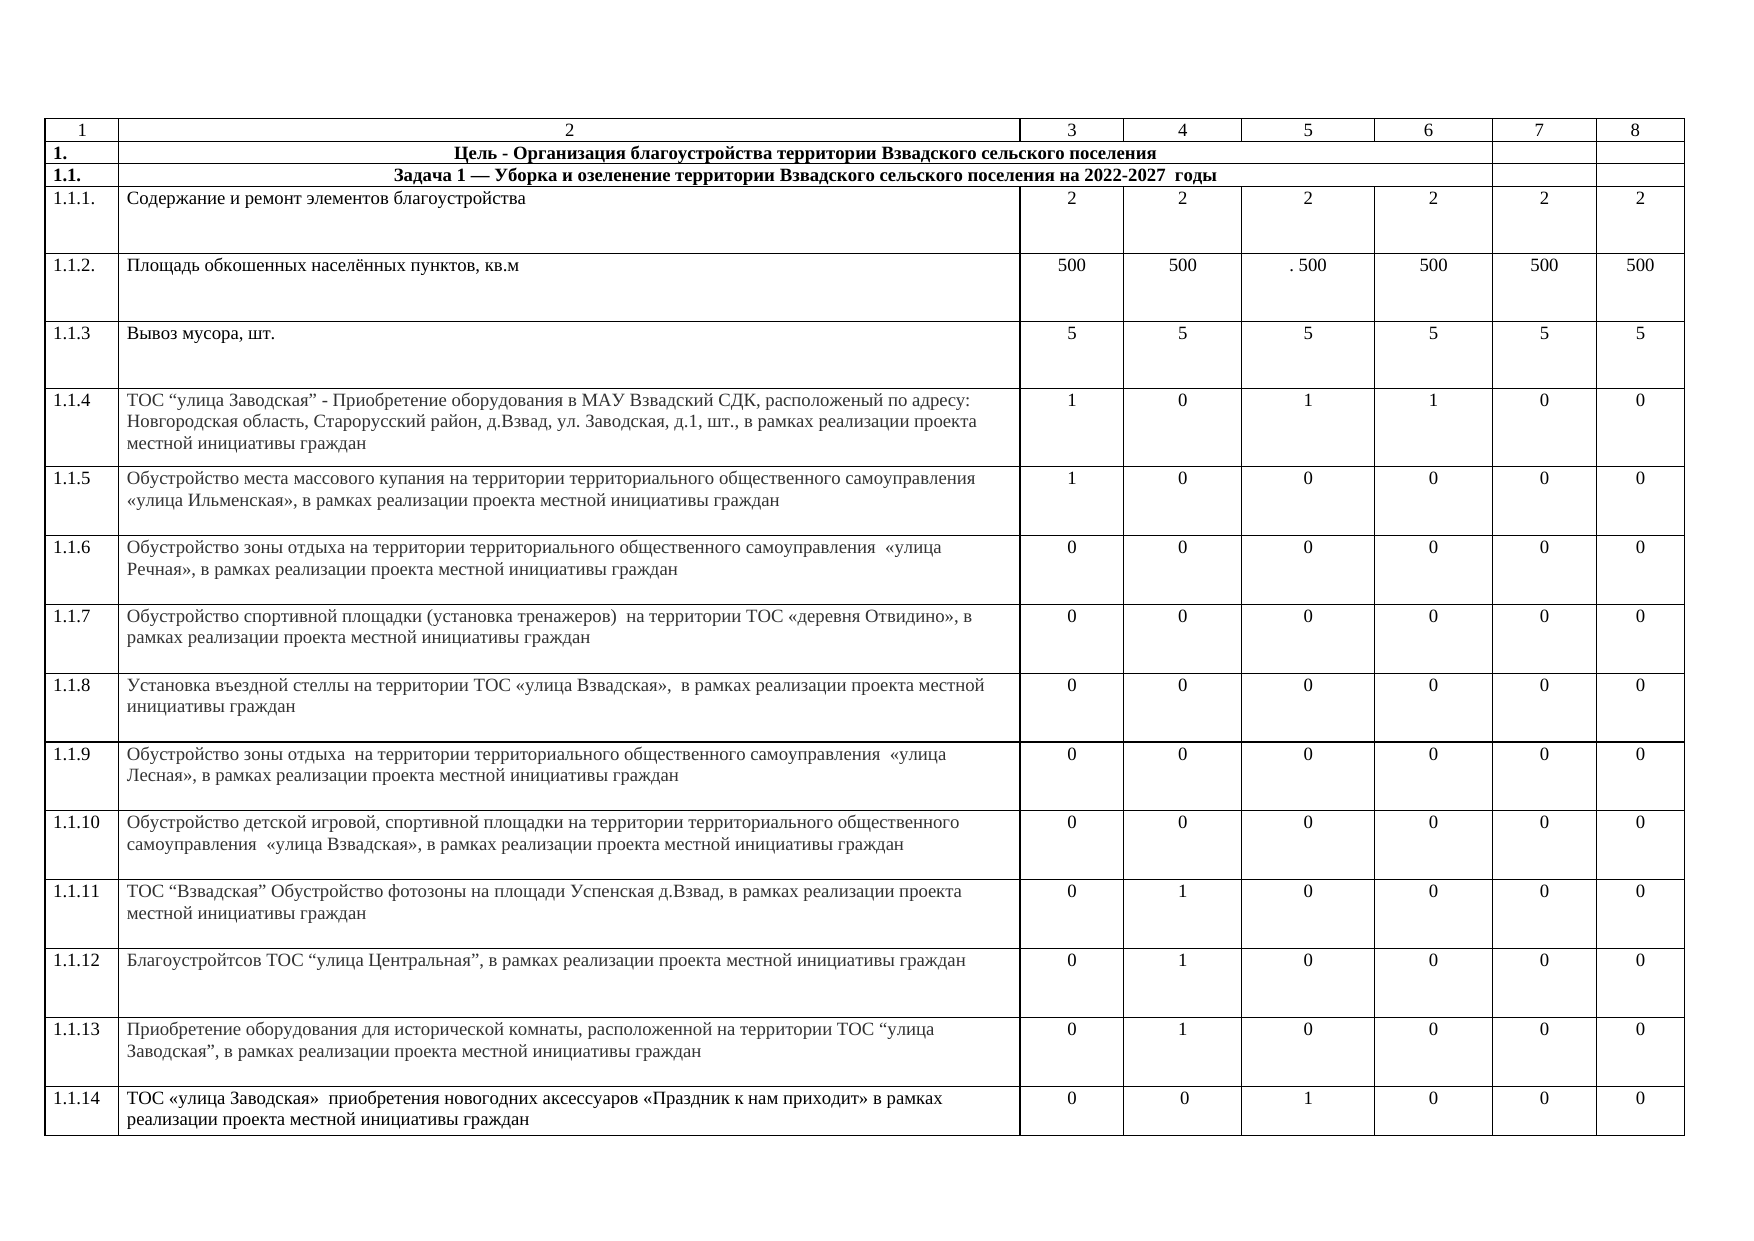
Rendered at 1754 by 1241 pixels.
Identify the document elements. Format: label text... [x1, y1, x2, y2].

table_cell Вывоз мусора, шт. [119, 322, 1019, 388]
table_cell 0 [1124, 389, 1241, 466]
table_cell Обустройство места массового купания на территории территориального общественного самоуправления «улица Ильменская», в рамках реализации проекта местной инициативы граждан [119, 467, 1019, 535]
table_cell . 500 [1242, 254, 1374, 321]
table_cell 0 [1375, 1087, 1492, 1135]
table_cell 0 [1597, 949, 1684, 1017]
table_cell 1.1.11 [46, 880, 118, 948]
table_cell 0 [1375, 880, 1492, 948]
table_cell 0 [1375, 811, 1492, 879]
table_cell 0 [1375, 1018, 1492, 1086]
table_cell Обустройство спортивной площадки (установка тренажеров) на территории ТОС «деревня Отвидино», в рамках реализации проекта местной инициативы граждан [119, 605, 1019, 673]
table_cell 0 [1242, 1018, 1374, 1086]
table_cell 0 [1597, 467, 1684, 535]
table_cell 0 [1597, 880, 1684, 948]
table_cell 8 [1597, 119, 1684, 141]
table_cell [1493, 142, 1596, 163]
table_cell 1 [1375, 389, 1492, 466]
table_cell 1 [1242, 389, 1374, 466]
table_cell 0 [1597, 605, 1684, 673]
table_cell 1.1.9 [46, 743, 118, 810]
table_cell 500 [1493, 254, 1596, 321]
table_cell 500 [1597, 254, 1684, 321]
table_cell 0 [1242, 743, 1374, 810]
table_cell 5 [1493, 322, 1596, 388]
table_cell 0 [1597, 811, 1684, 879]
table_cell Обустройство зоны отдыха на территории территориального общественного самоуправления «улица Речная», в рамках реализации проекта местной инициативы граждан [119, 536, 1019, 604]
table_cell 0 [1493, 467, 1596, 535]
table_cell 0 [1375, 743, 1492, 810]
table_cell 0 [1493, 743, 1596, 810]
table_cell Приобретение оборудования для исторической комнаты, расположенной на территории ТОС “улица Заводская”, в рамках реализации проекта местной инициативы граждан [119, 1018, 1019, 1086]
table_cell 0 [1124, 605, 1241, 673]
table_cell 0 [1021, 811, 1123, 879]
table_cell 1.1.8 [46, 674, 118, 741]
table_cell Обустройство детской игровой, спортивной площадки на территории территориального общественного самоуправления «улица Взвадская», в рамках реализации проекта местной инициативы граждан [119, 811, 1019, 879]
table_cell 500 [1375, 254, 1492, 321]
table_cell 0 [1597, 536, 1684, 604]
table_cell 0 [1493, 674, 1596, 741]
table_cell 0 [1597, 1087, 1684, 1135]
table_cell 0 [1021, 605, 1123, 673]
table_cell [1597, 142, 1684, 163]
table_cell Обустройство зоны отдыха на территории территориального общественного самоуправления «улица Лесная», в рамках реализации проекта местной инициативы граждан [119, 743, 1019, 810]
table_cell Задача 1 — Уборка и озеленение территории Взвадского сельского поселения на 2022-2027 годы [119, 164, 1492, 186]
table_cell 6 [1375, 119, 1492, 141]
table_cell 0 [1124, 467, 1241, 535]
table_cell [119, 1087, 1019, 1135]
table_cell 500 [1021, 254, 1123, 321]
table_cell 2 [1124, 187, 1241, 253]
table_cell 0 [1597, 389, 1684, 466]
table_cell 5 [1124, 322, 1241, 388]
table_cell 0 [1021, 743, 1123, 810]
table_cell 1.1.5 [46, 467, 118, 535]
table_cell 0 [1242, 880, 1374, 948]
table_cell 0 [1021, 949, 1123, 1017]
table_cell 1.1.7 [46, 605, 118, 673]
table_cell 0 [1493, 811, 1596, 879]
table_cell 1 [46, 119, 118, 141]
table_cell [1493, 164, 1596, 186]
table_cell 0 [1242, 536, 1374, 604]
table_cell 0 [1493, 536, 1596, 604]
table_cell 0 [1242, 605, 1374, 673]
table_cell 5 [1597, 322, 1684, 388]
table_cell 0 [1597, 743, 1684, 810]
table_cell 1 [1242, 1087, 1374, 1135]
table_cell 0 [1375, 467, 1492, 535]
table_cell 0 [1242, 949, 1374, 1017]
table_cell Установка въездной стеллы на территории ТОС «улица Взвадская», в рамках реализации проекта местной инициативы граждан [119, 674, 1019, 741]
table_cell 2 [119, 119, 1019, 141]
table_cell 2 [1597, 187, 1684, 253]
table_cell 1.1.10 [46, 811, 118, 879]
table_cell 2 [1021, 187, 1123, 253]
table_cell 0 [1021, 536, 1123, 604]
table_cell 1.1.4 [46, 389, 118, 466]
table_cell 0 [1124, 811, 1241, 879]
table_cell 5 [1375, 322, 1492, 388]
table_cell 1.1.13 [46, 1018, 118, 1086]
table_cell 5 [1242, 119, 1374, 141]
table_cell 0 [1493, 389, 1596, 466]
table_cell 2 [1493, 187, 1596, 253]
table_cell 0 [1493, 880, 1596, 948]
table_cell 0 [1375, 605, 1492, 673]
table_cell 0 [1597, 1018, 1684, 1086]
table_cell 2 [1375, 187, 1492, 253]
table_cell 1 [1021, 389, 1123, 466]
table_cell 7 [1493, 119, 1596, 141]
table_cell Благоустройтсов ТОС “улица Центральная”, в рамках реализации проекта местной инициативы граждан [119, 949, 1019, 1017]
table_cell 0 [1242, 467, 1374, 535]
table_cell 0 [1597, 674, 1684, 741]
table_cell [1597, 164, 1684, 186]
table_cell 1 [1124, 880, 1241, 948]
table_cell ТОС “улица Заводская” - Приобретение оборудования в МАУ Взвадский СДК, расположеный по адресу: Новгородская область, Старорусский район, д.Взвад, ул. Заводская, д.1, шт., в рамках реализации проекта местной инициативы граждан [119, 389, 1019, 466]
table_cell 1.1.3 [46, 322, 118, 388]
table_cell 0 [1021, 880, 1123, 948]
table_cell 5 [1242, 322, 1374, 388]
table_cell 1.1.6 [46, 536, 118, 604]
table_cell 1 [1124, 1018, 1241, 1086]
table_cell 0 [1021, 674, 1123, 741]
table_cell 0 [1493, 1087, 1596, 1135]
table_cell Площадь обкошенных населённых пунктов, кв.м [119, 254, 1019, 321]
table_cell 0 [1124, 1087, 1241, 1135]
table_cell Содержание и ремонт элементов благоустройства [119, 187, 1019, 253]
table_cell 1 [1124, 949, 1241, 1017]
table_cell 0 [1375, 949, 1492, 1017]
table_cell 1.1. [46, 164, 118, 186]
table_cell 4 [1124, 119, 1241, 141]
table_cell 0 [1242, 674, 1374, 741]
table_cell 1.1.12 [46, 949, 118, 1017]
table_cell 1.1.1. [46, 187, 118, 253]
table_cell 0 [1493, 605, 1596, 673]
table_cell 3 [1021, 119, 1123, 141]
table_cell 5 [1021, 322, 1123, 388]
table_cell ТОС “Взвадская” Обустройство фотозоны на площади Успенская д.Взвад, в рамках реализации проекта местной инициативы граждан [119, 880, 1019, 948]
table_cell 0 [1242, 811, 1374, 879]
table_cell 0 [1493, 1018, 1596, 1086]
table_cell 0 [1124, 536, 1241, 604]
table_cell 500 [1124, 254, 1241, 321]
table_cell 1.1.14 [46, 1087, 118, 1135]
table_cell 0 [1375, 536, 1492, 604]
table_cell 1 [1021, 467, 1123, 535]
table_cell 0 [1124, 743, 1241, 810]
table_cell 1. [46, 142, 118, 163]
table_cell 0 [1124, 674, 1241, 741]
table_cell 0 [1493, 949, 1596, 1017]
table_cell 1.1.2. [46, 254, 118, 321]
table_cell 0 [1375, 674, 1492, 741]
table_cell 0 [1021, 1018, 1123, 1086]
table_cell 0 [1021, 1087, 1123, 1135]
table_cell 2 [1242, 187, 1374, 253]
table_cell Цель - Организация благоустройства территории Взвадского сельского поселения [119, 142, 1492, 163]
